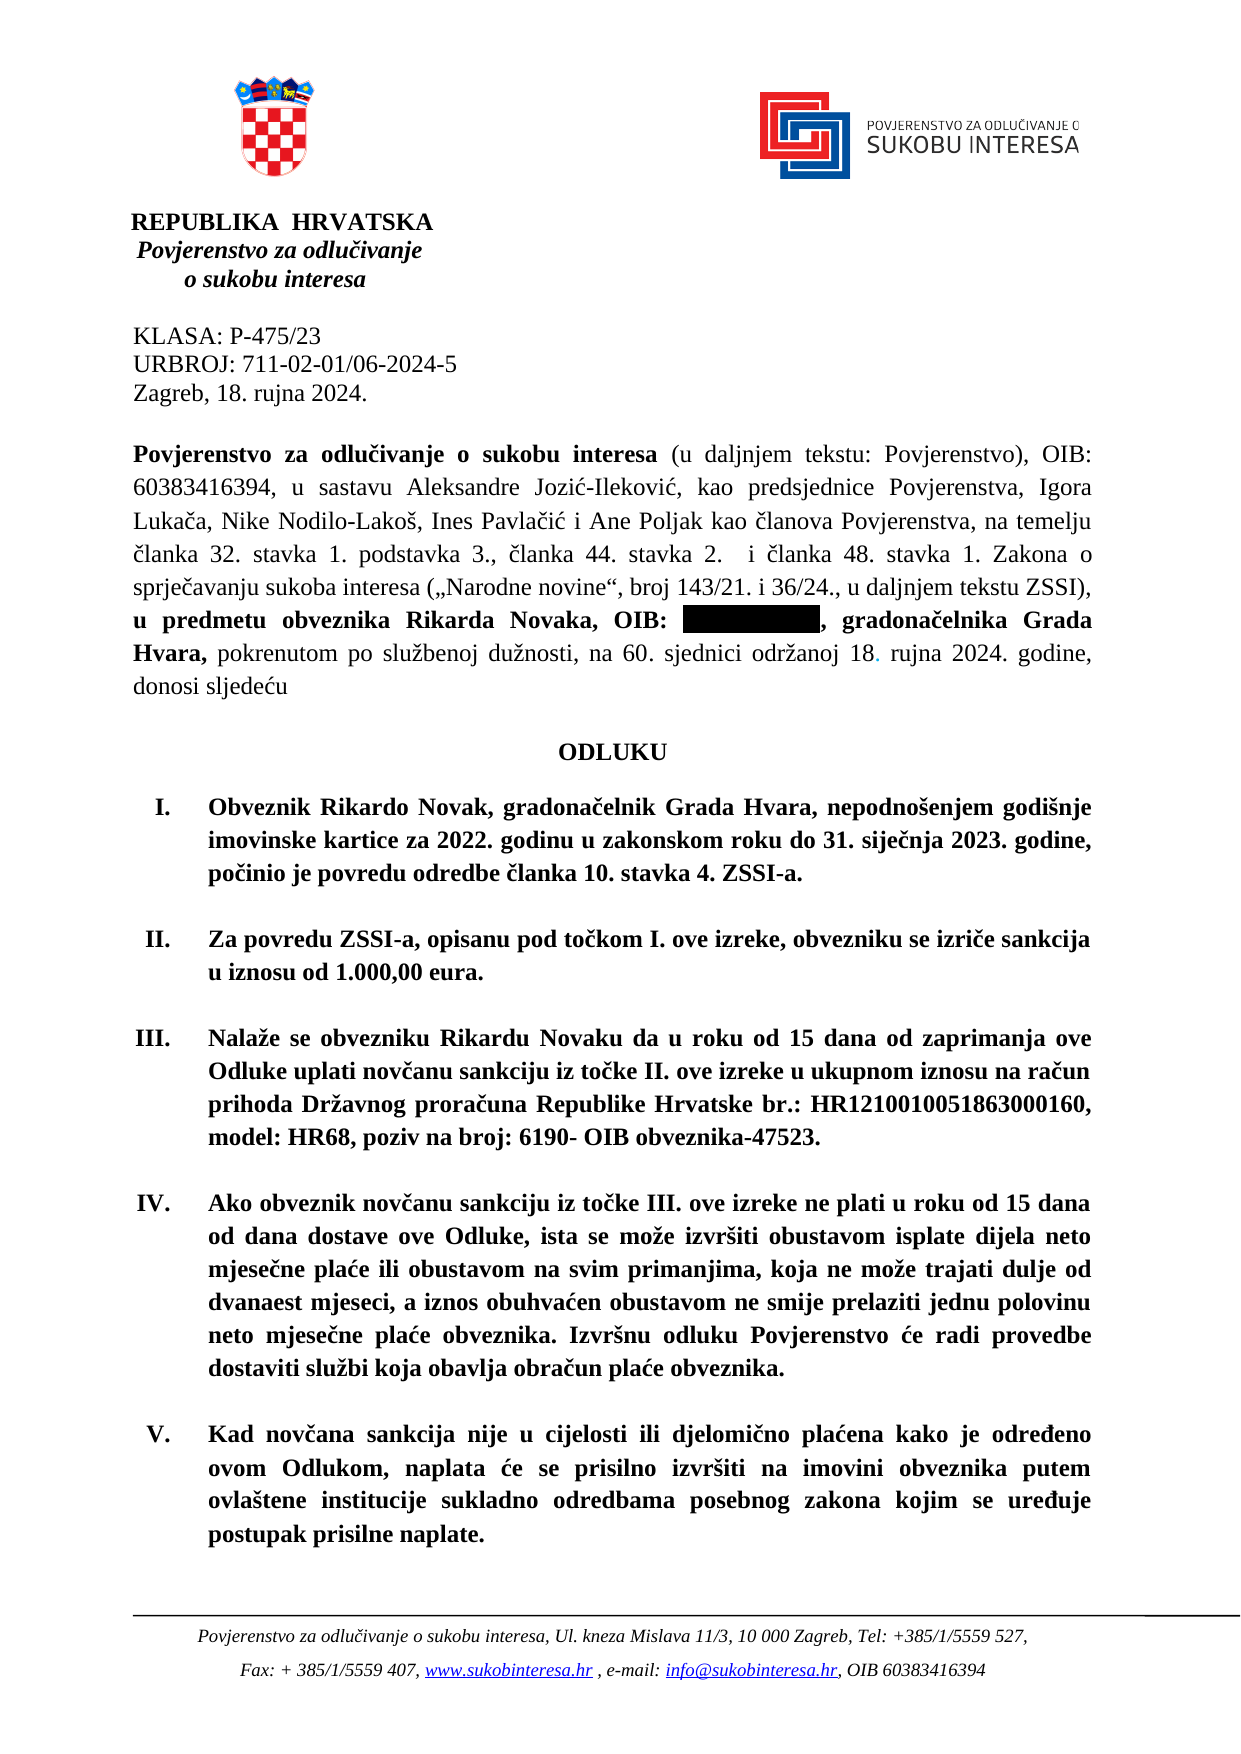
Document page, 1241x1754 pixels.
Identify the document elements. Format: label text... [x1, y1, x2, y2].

text KLASA: P-475/23 [133, 321, 1092, 349]
list Kad novčana sankcija nije u cijelosti ili djelomično plaćena kako je određeno ovom Odlukom, naplata će se prisilno izvršiti na imovini obveznika putem ovlaštene institucije sukladno odredbama posebnog zakona kojim se uređuje postupak prisilne naplate. [170, 1419, 1092, 1547]
list Ako obveznik novčanu sankciju iz točke III. ove izreke ne plati u roku od 15 dana od dana dostave ove Odluke, ista se može izvršiti obustavom isplate dijela neto mjesečne plaće ili obustavom na svim primanjima, koja ne može trajati dulje od dvanaest mjeseci, a iznos obuhvaćen obustavom ne smije prelaziti jednu polovinu neto mjesečne plaće obveznika. Izvršnu odluku Povjerenstvo će radi provedbe dostaviti službi koja obavlja obračun plaće obveznika. [170, 1188, 1092, 1382]
text ODLUKU [133, 737, 1092, 766]
text Zagreb, 18. rujna 2024. [133, 378, 1033, 407]
picture [231, 73, 320, 179]
text URBROJ: 711-02-01/06-2024-5 [133, 349, 1092, 378]
list Za povredu ZSSI-a, opisanu pod točkom I. ove izreke, obvezniku se izriče sankcija u iznosu od 1.000,00 eura. [170, 924, 1092, 986]
list Obveznik Rikardo Novak, gradonačelnik Grada Hvara, nepodnošenjem godišnje imovinske kartice za 2022. godinu u zakonskom roku do 31. siječnja 2023. godine, počinio je povredu odredbe članka 10. stavka 4. ZSSI-a. [170, 792, 1092, 887]
text Povjerenstvo za odlučivanje o sukobu interesa (u daljnjem tekstu: Povjerenstvo), OIB: 60383416394, u sastavu Aleksandre Jozić-Ileković, kao predsjednice Povjerenstva, Igora Lukača, Nike Nodilo-Lakoš, Ines Pavlačić i Ane Poljak kao članova Povjerenstva, na temelju članka 32. stavka 1. podstavka 3., članka 44. stavka 2. i članka 48. stavka 1. Zakona o sprječavanju sukoba interesa („Narodne novine“, broj 143/21. i 36/24., u daljnjem tekstu ZSSI), u predmetu obveznika Rikarda Novaka, OIB: …………….., gradonačelnika Grada Hvara, pokrenutom po službenoj dužnosti, na 60. sjednici održanoj 18. rujna 2024. godine, donosi sljedeću [133, 407, 1092, 700]
picture [760, 92, 1079, 179]
list Nalaže se obvezniku Rikardu Novaku da u roku od 15 dana od zaprimanja ove Odluke uplati novčanu sankciju iz točke II. ove izreke u ukupnom iznosu na račun prihoda Državnog proračuna Republike Hrvatske br.: HR1210010051863000160, model: HR68, poziv na broj: 6190- OIB obveznika-47523. [170, 1023, 1092, 1151]
